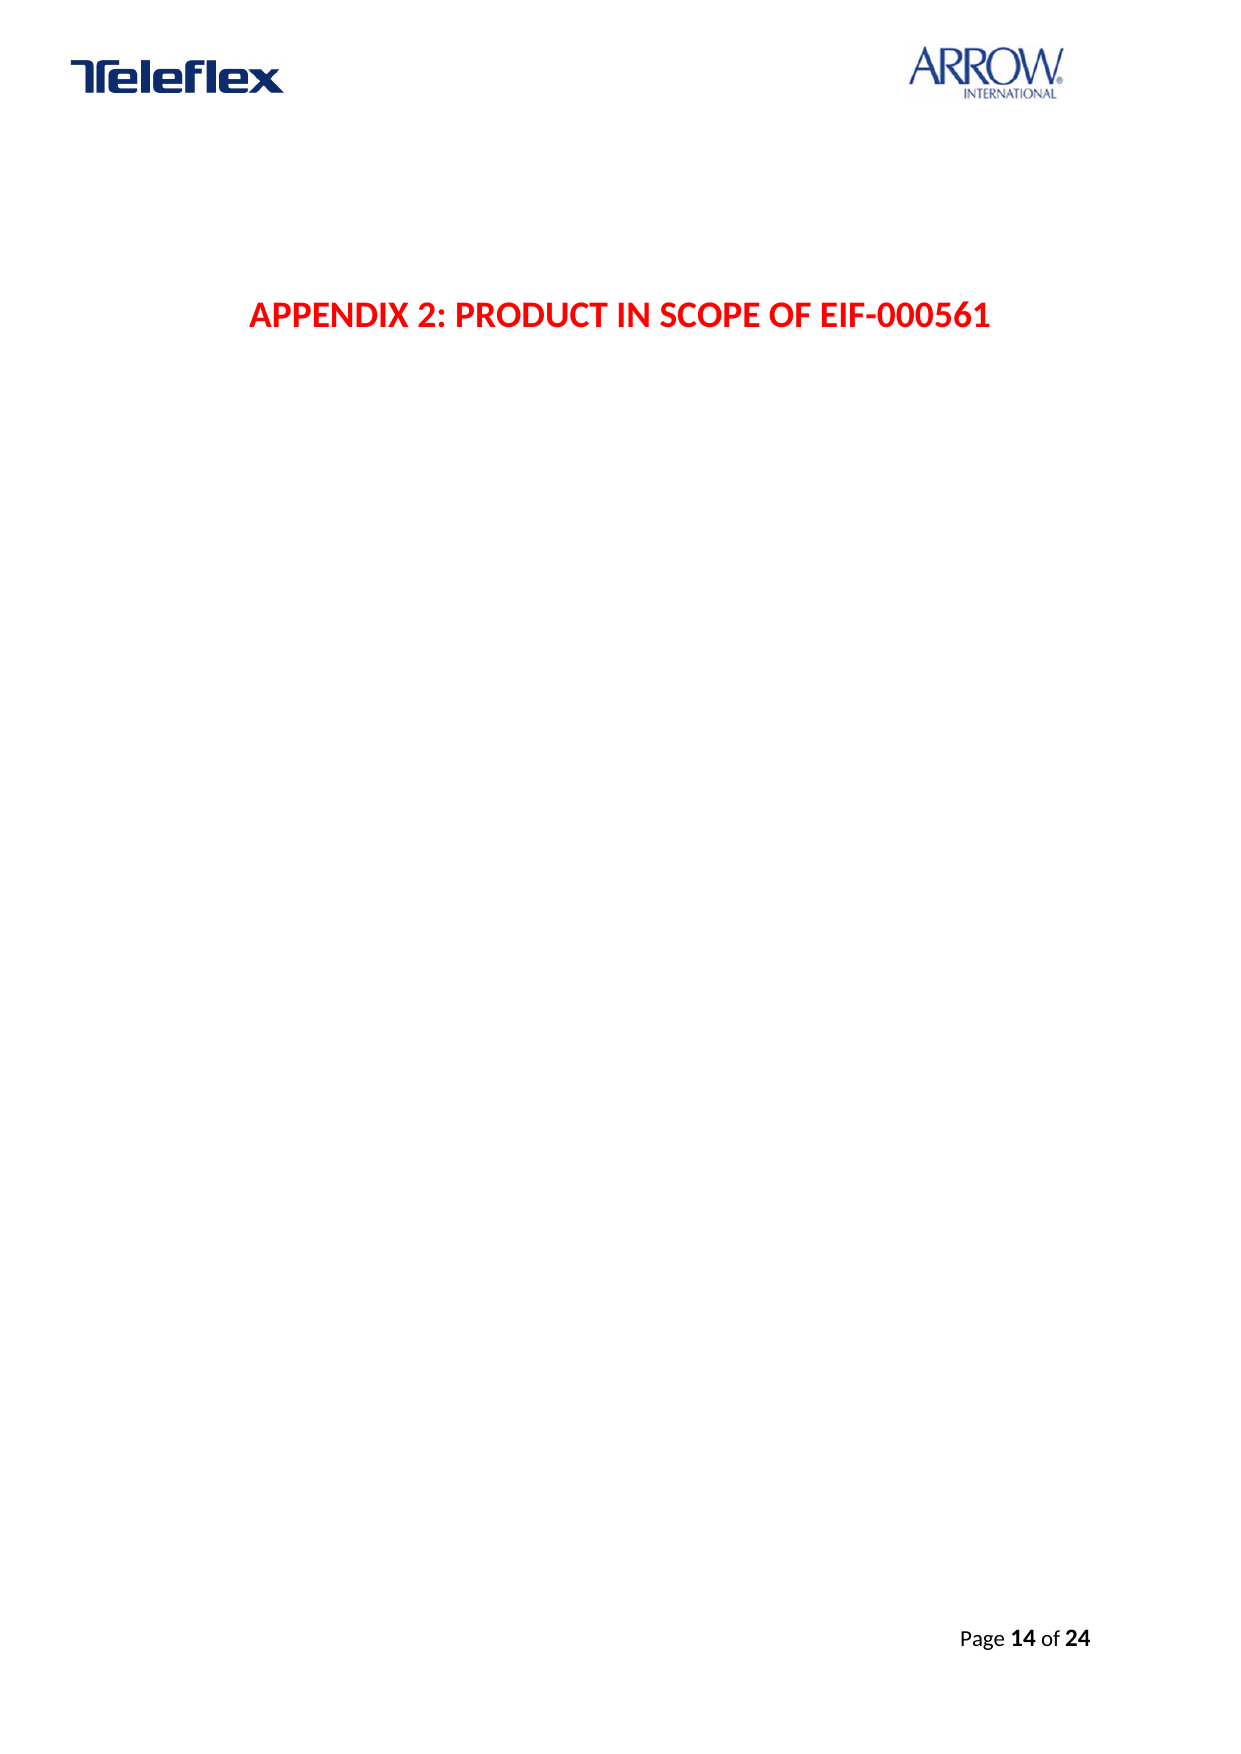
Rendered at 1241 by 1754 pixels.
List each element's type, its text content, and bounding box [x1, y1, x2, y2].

picture [65, 56, 288, 97]
subtitle APPENDIX 2: PRODUCT IN SCOPE OF EIF-000561 [150, 291, 1090, 336]
picture [887, 34, 1078, 100]
